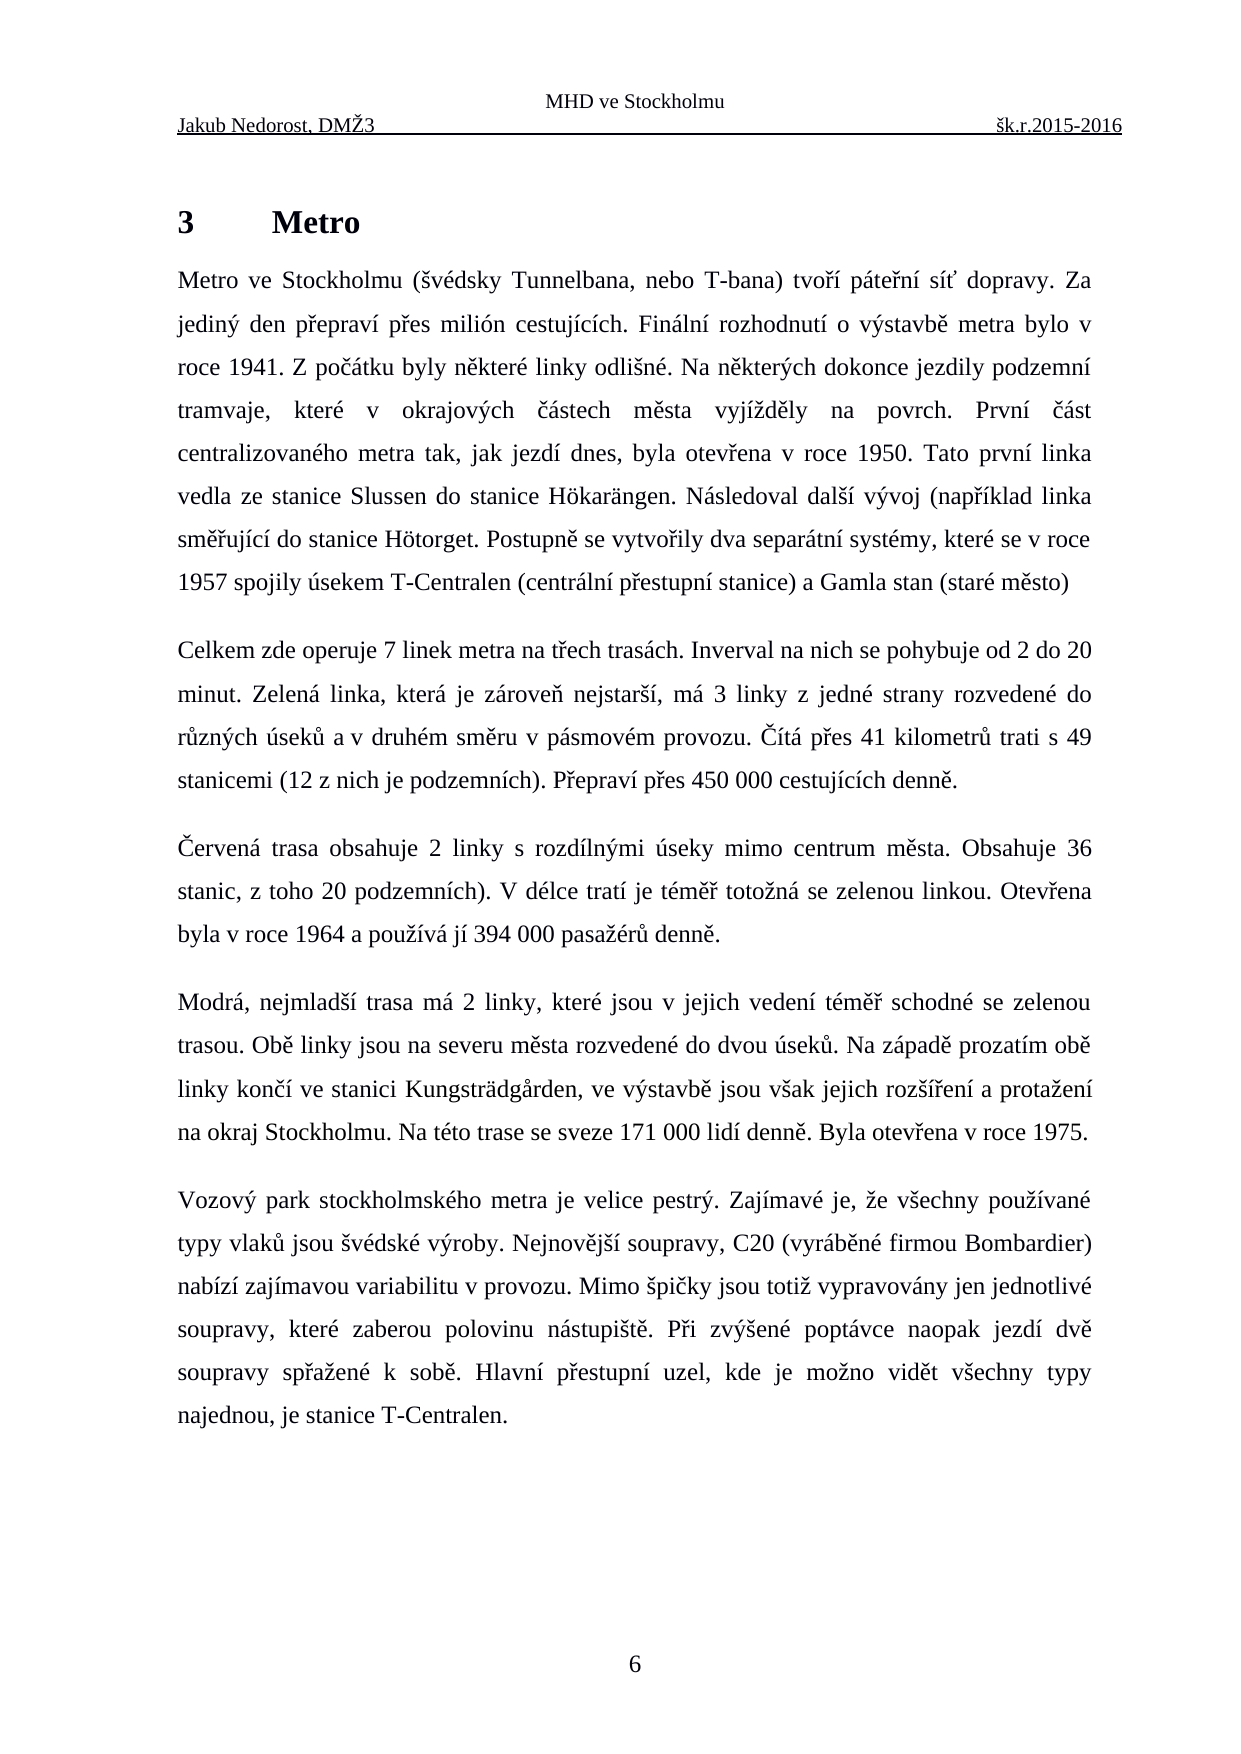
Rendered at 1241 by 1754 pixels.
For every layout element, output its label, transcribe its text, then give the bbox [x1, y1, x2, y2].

text Vozový park stockholmského metra je velice pestrý. Zajímavé je, že všechny používané typy vlaků jsou švédské výroby. Nejnovější soupravy, C20 (vyráběné firmou Bombardier) nabízí zajímavou variabilitu v provozu. Mimo špičky jsou totiž vypravovány jen jednotlivé soupravy, které zaberou polovinu nástupiště. Při zvýšené poptávce naopak jezdí dvě soupravy spřažené k sobě. Hlavní přestupní uzel, kde je možno vidět všechny typy najednou, je stanice T-Centralen. [177, 1185, 1092, 1429]
text Modrá, nejmladší trasa má 2 linky, které jsou v jejich vedení téměř schodné se zelenou trasou. Obě linky jsou na severu města rozvedené do dvou úseků. Na západě prozatím obě linky končí ve stanici Kungsträdgården, ve výstavbě jsou však jejich rozšíření a protažení na okraj Stockholmu. Na této trase se sveze 171 000 lidí denně. Byla otevřena v roce 1975. [177, 987, 1092, 1146]
text Červená trasa obsahuje 2 linky s rozdílnými úseky mimo centrum města. Obsahuje 36 stanic, z toho 20 podzemních). V délce tratí je téměř totožná se zelenou linkou. Otevřena byla v roce 1964 a používá jí 394 000 pasažérů denně. [177, 833, 1092, 948]
text Metro ve Stockholmu (švédsky Tunnelbana, nebo T-bana) tvoří páteřní síť dopravy. Za jediný den přepraví přes milión cestujících. Finální rozhodnutí o výstavbě metra bylo v roce 1941. Z počátku byly některé linky odlišné. Na některých dokonce jezdily podzemní tramvaje, které v okrajových částech města vyjížděly na povrch. První část centralizovaného metra tak, jak jezdí dnes, byla otevřena v roce 1950. Tato první linka vedla ze stanice Slussen do stanice Hökarängen. Následoval další vývoj (například linka směřující do stanice Hötorget. Postupně se vytvořily dva separátní systémy, které se v roce 1957 spojily úsekem T-Centralen (centrální přestupní stanice) a Gamla stan (staré město) [177, 266, 1092, 596]
subtitle Metro [177, 202, 1092, 241]
text Celkem zde operuje 7 linek metra na třech trasách. Inverval na nich se pohybuje od 2 do 20 minut. Zelená linka, která je zároveň nejstarší, má 3 linky z jedné strany rozvedené do různých úseků a v druhém směru v pásmovém provozu. Čítá přes 41 kilometrů trati s 49 stanicemi (12 z nich je podzemních). Přepraví přes 450 000 cestujících denně. [177, 636, 1092, 794]
